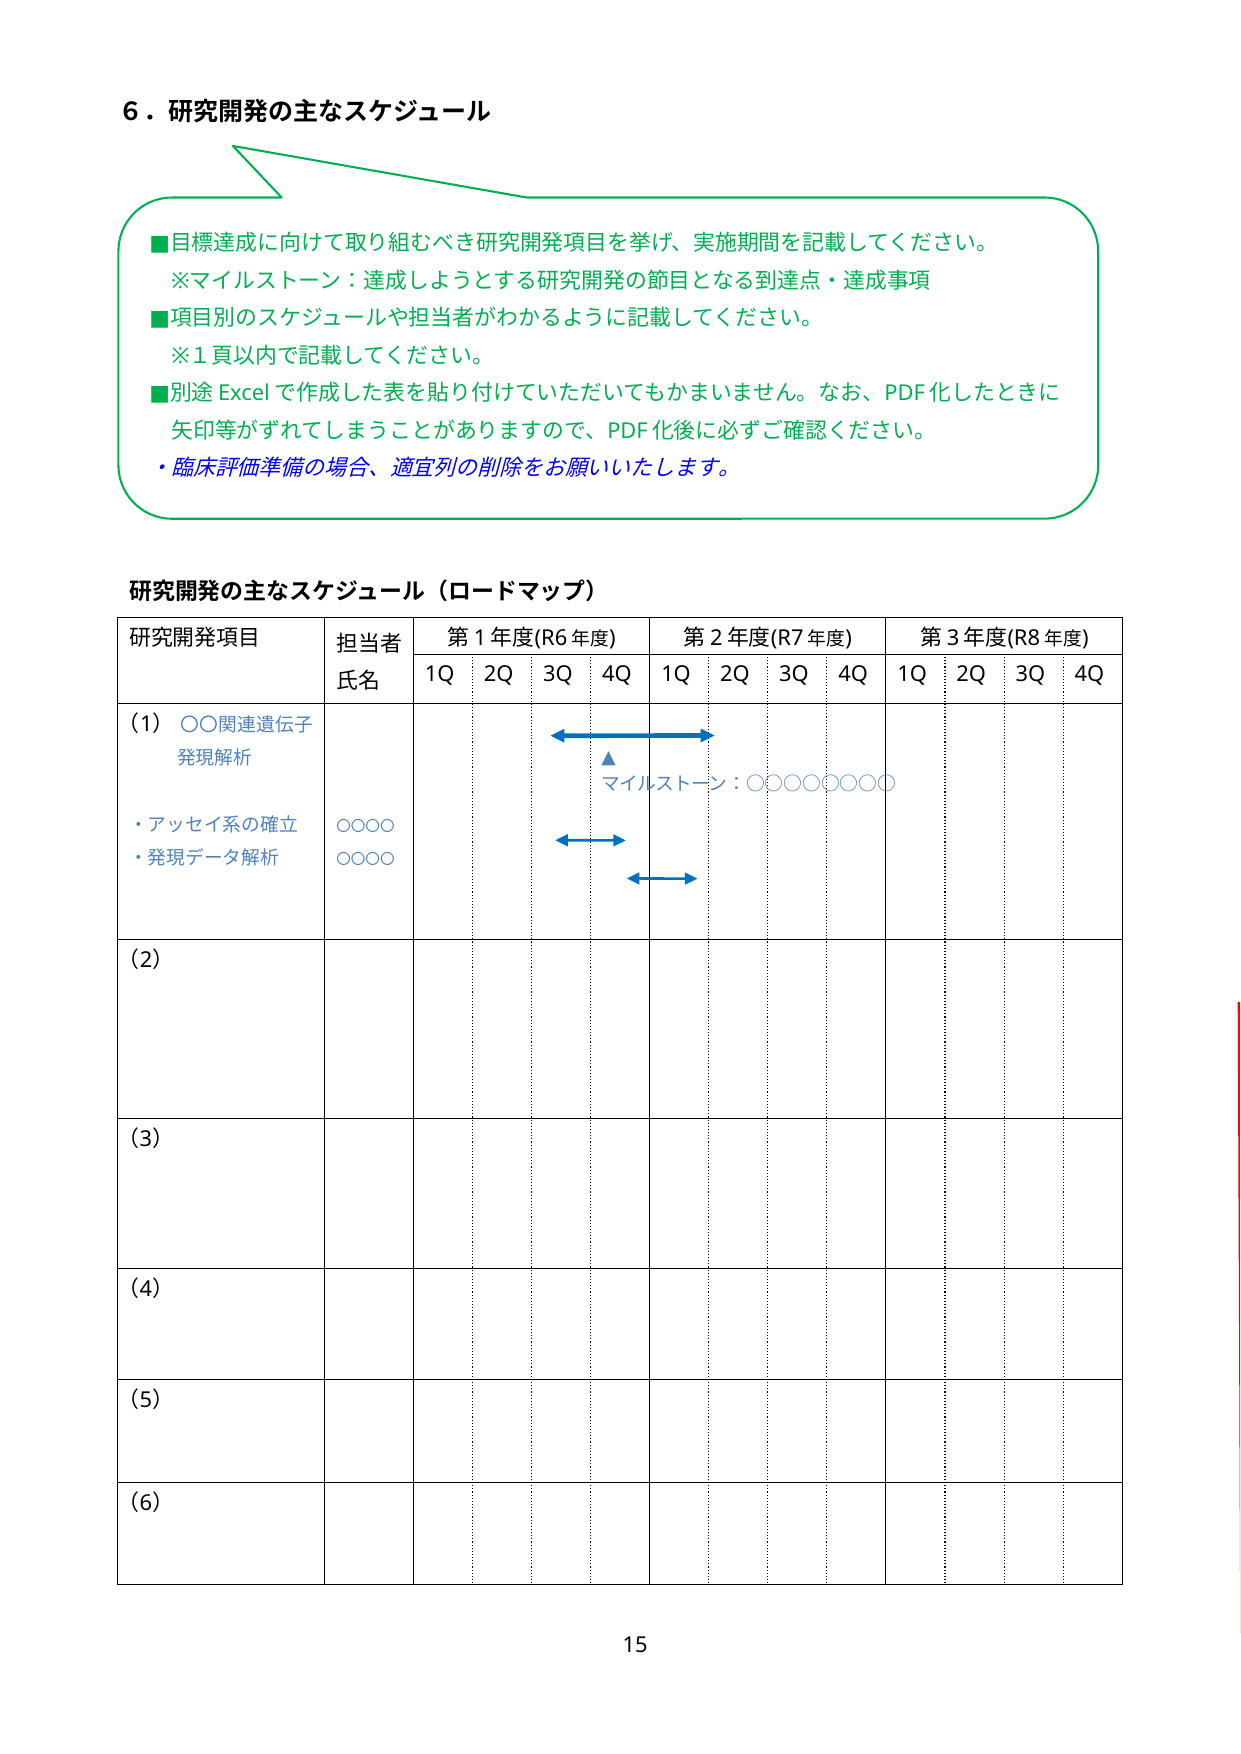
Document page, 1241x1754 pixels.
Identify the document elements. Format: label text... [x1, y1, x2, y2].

table_cell （3） [118, 1119, 324, 1268]
table_cell [325, 1483, 413, 1584]
table_header 研究開発の主なスケジュール（ロードマップ） [118, 563, 1123, 617]
table_cell [827, 1483, 885, 1584]
table_cell [532, 1380, 591, 1482]
table_cell （2） [118, 940, 324, 1118]
table_cell [532, 704, 591, 939]
table_cell [532, 1119, 591, 1268]
subtitle ６．研究開発の主なスケジュール [118, 90, 1152, 128]
table_cell [1063, 704, 1122, 939]
table_cell [473, 704, 532, 939]
table_cell 1Q [650, 655, 709, 703]
table_cell [650, 940, 709, 1118]
table_cell [1004, 1119, 1063, 1268]
table_cell [325, 940, 413, 1118]
table_cell 2Q [473, 655, 532, 703]
table_cell 3Q [532, 655, 591, 703]
table_cell [709, 704, 768, 939]
table_cell （4） [118, 1269, 324, 1379]
table_cell [827, 940, 885, 1118]
table_cell 1Q [414, 655, 472, 703]
table_cell [945, 940, 1004, 1118]
table_cell [768, 940, 827, 1118]
table_cell [1063, 1269, 1122, 1379]
table_cell [473, 1380, 532, 1482]
table_cell [945, 1119, 1004, 1268]
table_cell [1063, 1483, 1122, 1584]
table_cell [827, 1119, 885, 1268]
table_cell [945, 1269, 1004, 1379]
table_cell （1） 〇〇関連遺伝子発現解析 ・アッセイ系の確立 ・発現データ解析 [118, 704, 324, 939]
table_cell [591, 940, 649, 1118]
table_cell [414, 1269, 472, 1379]
table_cell [945, 704, 1004, 939]
table_cell [886, 1380, 945, 1482]
table_cell [473, 1483, 532, 1584]
table_cell [414, 1119, 472, 1268]
table_cell [325, 1380, 413, 1482]
table_cell [1004, 704, 1063, 939]
table_cell 研究開発項目 [118, 618, 324, 703]
table_cell 4Q [1063, 655, 1122, 703]
table_cell 第3年度(R8年度) [886, 618, 1122, 654]
table_cell 〇〇〇〇 〇〇〇〇 [325, 704, 413, 939]
table_cell [768, 1269, 827, 1379]
table_cell 4Q [591, 655, 649, 703]
table_cell [945, 1483, 1004, 1584]
table_cell [650, 1380, 709, 1482]
table_cell [768, 1119, 827, 1268]
table_cell [591, 738, 649, 939]
table_cell [827, 1380, 885, 1482]
table_cell [768, 1483, 827, 1584]
table_cell 3Q [768, 655, 827, 703]
table_cell 2Q [945, 655, 1004, 703]
table_cell （6） [118, 1483, 324, 1584]
table_cell [886, 1269, 945, 1379]
table_cell [709, 1380, 768, 1482]
table_cell [768, 704, 827, 939]
table_cell 担当者 氏名 [325, 618, 413, 703]
table_cell [650, 704, 709, 733]
table_cell [886, 1119, 945, 1268]
table_cell [827, 1269, 885, 1379]
table_cell [709, 940, 768, 1118]
table_cell [945, 1380, 1004, 1482]
table_cell [473, 1119, 532, 1268]
table_cell [1004, 1483, 1063, 1584]
table_cell [414, 940, 472, 1118]
table_cell （5） [118, 1380, 324, 1482]
table_cell [1004, 940, 1063, 1118]
table_cell [414, 1483, 472, 1584]
table_cell [473, 1269, 532, 1379]
table_cell [1004, 1269, 1063, 1379]
table_cell [709, 1119, 768, 1268]
table_cell [532, 1269, 591, 1379]
table_cell [650, 1269, 709, 1379]
table_cell [886, 704, 945, 939]
table_cell [1063, 1380, 1122, 1482]
table_cell [473, 940, 532, 1118]
table_cell [650, 1483, 709, 1584]
table_cell [591, 704, 649, 733]
table_cell [1004, 1380, 1063, 1482]
table_cell [591, 1380, 649, 1482]
table_cell [650, 1119, 709, 1268]
table_cell [886, 940, 945, 1118]
table_cell [325, 1119, 413, 1268]
table_cell [886, 1483, 945, 1584]
table_cell [1063, 940, 1122, 1118]
table_cell 第2年度(R7年度) [650, 618, 885, 654]
table_cell [650, 738, 709, 939]
table_cell 2Q [709, 655, 768, 703]
table_cell [591, 1269, 649, 1379]
table_cell 第1年度(R6年度) [414, 618, 649, 654]
table_cell [709, 1483, 768, 1584]
table_cell [414, 1380, 472, 1482]
table_cell 3Q [1004, 655, 1063, 703]
table_cell [532, 1483, 591, 1584]
table_cell [414, 704, 472, 939]
table_cell 1Q [886, 655, 945, 703]
table_cell [768, 1380, 827, 1482]
table_cell [532, 940, 591, 1118]
table_cell 4Q [827, 655, 885, 703]
table_cell [591, 1483, 649, 1584]
table_cell [709, 1269, 768, 1379]
table_cell [827, 704, 885, 939]
table_cell [1063, 1119, 1122, 1268]
table_cell [325, 1269, 413, 1379]
table_cell [591, 1119, 649, 1268]
